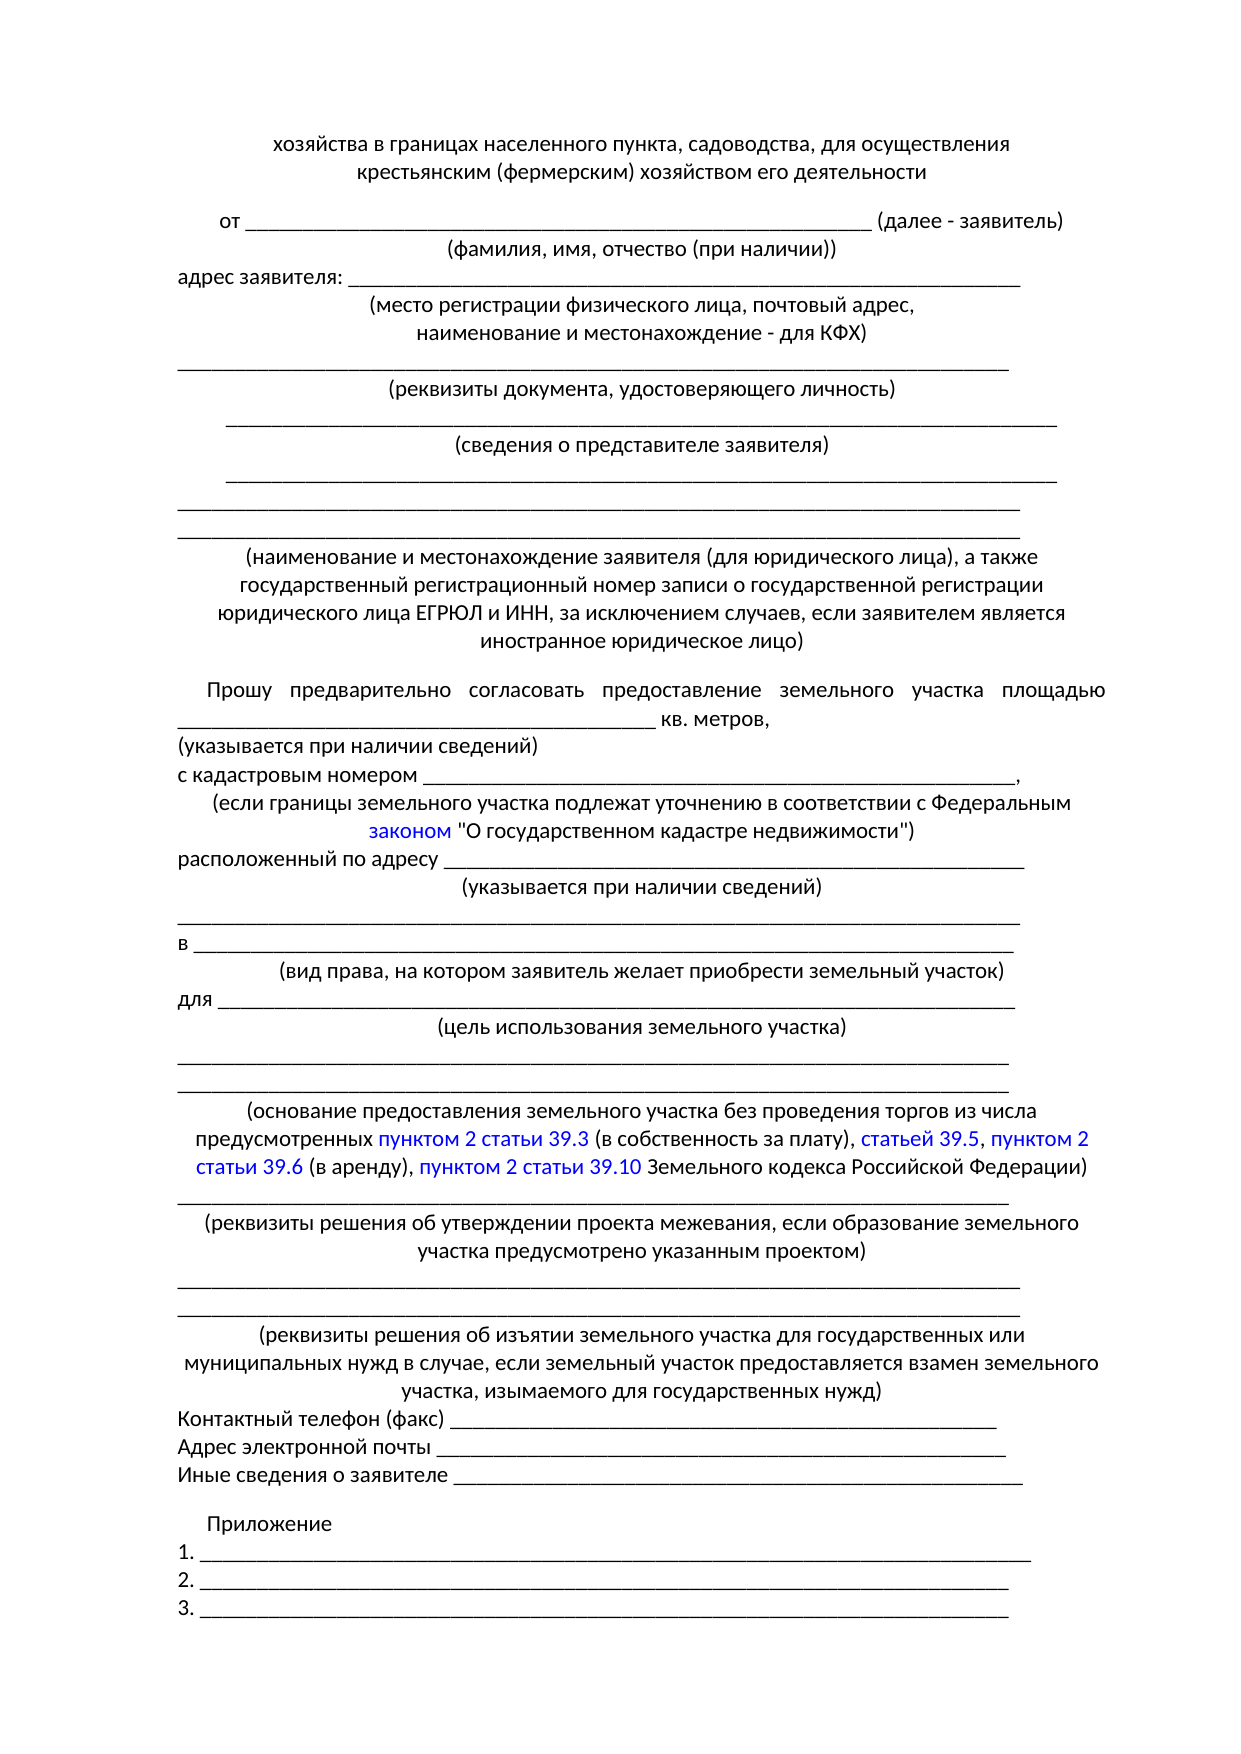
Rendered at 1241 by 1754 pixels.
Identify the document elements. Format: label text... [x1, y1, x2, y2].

table_cell от _______________________________________________________ (далее - заявитель) (фамилия, имя, отчество (при наличии)) адрес заявителя: ___________________________________________________________ (место регистрации физического лица, почтовый адрес, наименование и местонахождение - для КФХ) _________________________________________________________________________ (реквизиты документа, удостоверяющего личность) _________________________________________________________________________ (сведения о представителе заявителя) _________________________________________________________________________ __________________________________________________________________________ __________________________________________________________________________ (наименование и местонахождение заявителя (для юридического лица), а также государственный регистрационный номер записи о государственной регистрации юридического лица ЕГРЮЛ и ИНН, за исключением случаев, если заявителем является иностранное юридическое лицо) [171, 195, 1113, 665]
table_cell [171, 1499, 1113, 1632]
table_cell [171, 118, 1113, 195]
table_cell Прошу предварительно согласовать предоставление земельного участка площадью __________________________________________ кв. метров, (указывается при наличии сведений) с кадастровым номером ____________________________________________________, (если границы земельного участка подлежат уточнению в соответствии с Федеральным законом "О государственном кадастре недвижимости") расположенный по адресу ___________________________________________________ (указывается при наличии сведений) __________________________________________________________________________ в ________________________________________________________________________ (вид права, на котором заявитель желает приобрести земельный участок) для ______________________________________________________________________ (цель использования земельного участка) _________________________________________________________________________ _________________________________________________________________________ (основание предоставления земельного участка без проведения торгов из числа предусмотренных пунктом 2 статьи 39.3 (в собственность за плату), статьей 39.5, пунктом 2 статьи 39.6 (в аренду), пунктом 2 статьи 39.10 Земельного кодекса Российской Федерации) _________________________________________________________________________ (реквизиты решения об утверждении проекта межевания, если образование земельного участка предусмотрено указанным проектом) __________________________________________________________________________ __________________________________________________________________________ (реквизиты решения об изъятии земельного участка для государственных или муниципальных нужд в случае, если земельный участок предоставляется взамен земельного участка, изымаемого для государственных нужд) Контактный телефон (факс) ________________________________________________ Адрес электронной почты __________________________________________________ Иные сведения о заявителе __________________________________________________ [171, 665, 1113, 1499]
